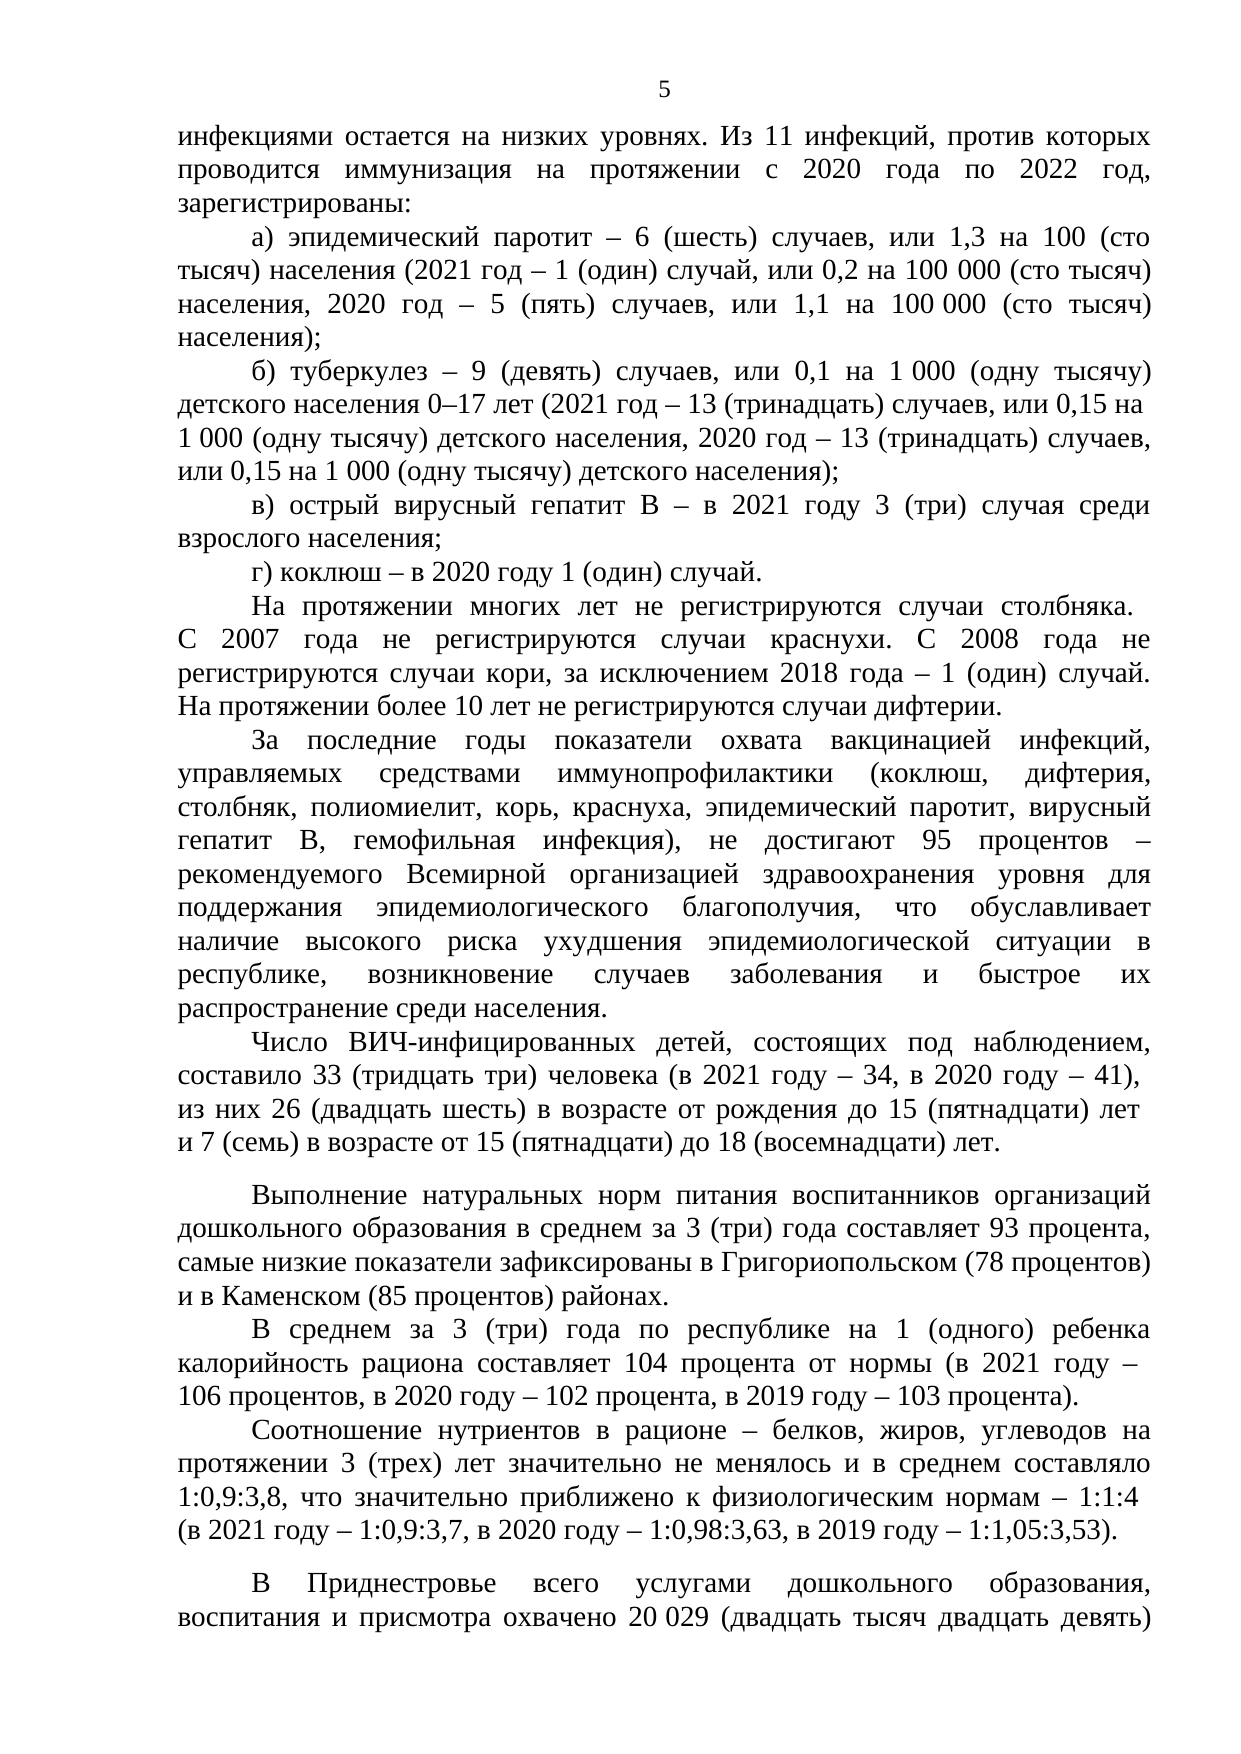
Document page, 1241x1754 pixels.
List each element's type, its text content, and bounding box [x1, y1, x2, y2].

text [177, 118, 1152, 219]
text г) коклюш – в 2020 году 1 (один) случай. [177, 554, 1152, 588]
text В среднем за 3 (три) года по республике на 1 (одного) ребенка калорийность рациона составляет 104 процента от нормы (в 2021 году – 106 процентов, в 2020 году – 102 процента, в 2019 году – 103 процента). [177, 1311, 1152, 1412]
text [177, 1565, 1152, 1632]
text Соотношение нутриентов в рационе – белков, жиров, углеводов на протяжении 3 (трех) лет значительно не менялось и в среднем составляло 1:0,9:3,8, что значительно приближено к физиологическим нормам – 1:1:4 (в 2021 году – 1:0,9:3,7, в 2020 году – 1:0,98:3,63, в 2019 году – 1:1,05:3,53). [177, 1412, 1152, 1546]
text Выполнение натуральных норм питания воспитанников организаций дошкольного образования в среднем за 3 (три) года составляет 93 процента, самые низкие показатели зафиксированы в Григориопольском (78 процентов) и в Каменском (85 процентов) районах. [177, 1177, 1152, 1311]
text На протяжении многих лет не регистрируются случаи столбняка. С 2007 года не регистрируются случаи краснухи. С 2008 года не регистрируются случаи кори, за исключением 2018 года – 1 (один) случай. На протяжении более 10 лет не регистрируются случаи дифтерии. [177, 588, 1152, 722]
text За последние годы показатели охвата вакцинацией инфекций, управляемых средствами иммунопрофилактики (коклюш, дифтерия, столбняк, полиомиелит, корь, краснуха, эпидемический паротит, вирусный гепатит В, гемофильная инфекция), не достигают 95 процентов – рекомендуемого Всемирной организацией здравоохранения уровня для поддержания эпидемиологического благополучия, что обуславливает наличие высокого риска ухудшения эпидемиологической ситуации в республике, возникновение случаев заболевания и быстрое их распространение среди населения. [177, 722, 1152, 1024]
text Число ВИЧ-инфицированных детей, состоящих под наблюдением, составило 33 (тридцать три) человека (в 2021 году – 34, в 2020 году – 41), из них 26 (двадцать шесть) в возрасте от рождения до 15 (пятнадцати) лет и 7 (семь) в возрасте от 15 (пятнадцати) до 18 (восемнадцати) лет. [177, 1024, 1152, 1158]
text б) туберкулез – 9 (девять) случаев, или 0,1 на 1 000 (одну тысячу) детского населения 0–17 лет (2021 год – 13 (тринадцать) случаев, или 0,15 на 1 000 (одну тысячу) детского населения, 2020 год – 13 (тринадцать) случаев, или 0,15 на 1 000 (одну тысячу) детского населения); [177, 353, 1152, 487]
text а) эпидемический паротит – 6 (шесть) случаев, или 1,3 на 100 (сто тысяч) населения (2021 год – 1 (один) случай, или 0,2 на 100 000 (сто тысяч) населения, 2020 год – 5 (пять) случаев, или 1,1 на 100 000 (сто тысяч) населения); [177, 219, 1152, 353]
text в) острый вирусный гепатит В – в 2021 году 3 (три) случая среди взрослого населения; [177, 487, 1152, 554]
